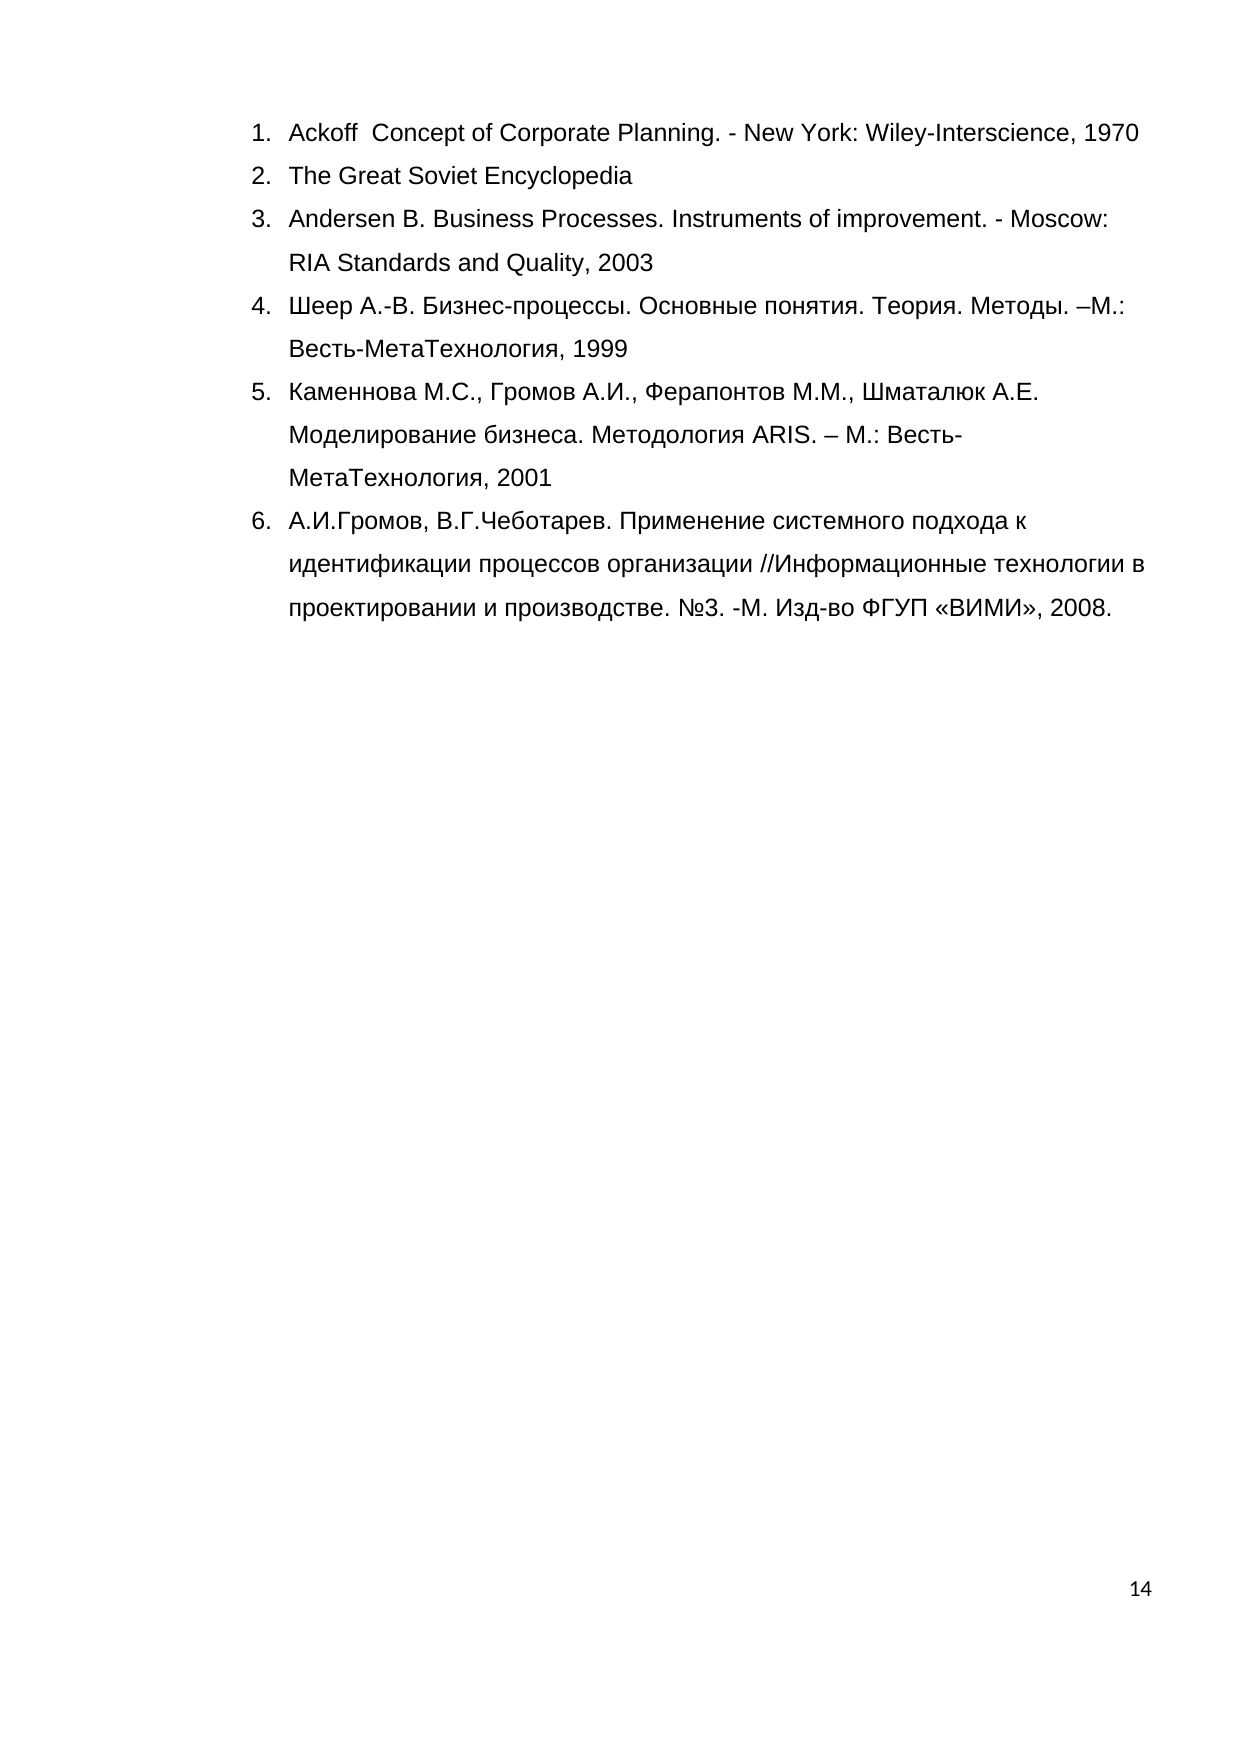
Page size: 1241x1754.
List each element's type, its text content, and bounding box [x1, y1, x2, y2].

list Andersen B. Business Processes. Instruments of improvement. - Moscow: RIA Standards and Quality, 2003 [251, 204, 1152, 276]
list The Great Soviet Encyclopedia [251, 161, 1152, 190]
list Шеер А.-В. Бизнес-процессы. Основные понятия. Теория. Методы. –М.: Весть-МетаТехнология, 1999 [251, 291, 1152, 362]
list А.И.Громов, В.Г.Чеботарев. Применение системного подхода к идентификации процессов организации //Информационные технологии в проектировании и производстве. №3. -М. Изд-во ФГУП «ВИМИ», 2008. [251, 506, 1152, 621]
list Ackoff Concept of Corporate Planning. - New York: Wiley-Interscience, 1970 [251, 118, 1152, 147]
list Каменнова М.С., Громов А.И., Ферапонтов М.М., Шматалюк А.Е. Моделирование бизнеса. Методология ARIS. – М.: Весть-МетаТехнология, 2001 [251, 377, 1152, 492]
